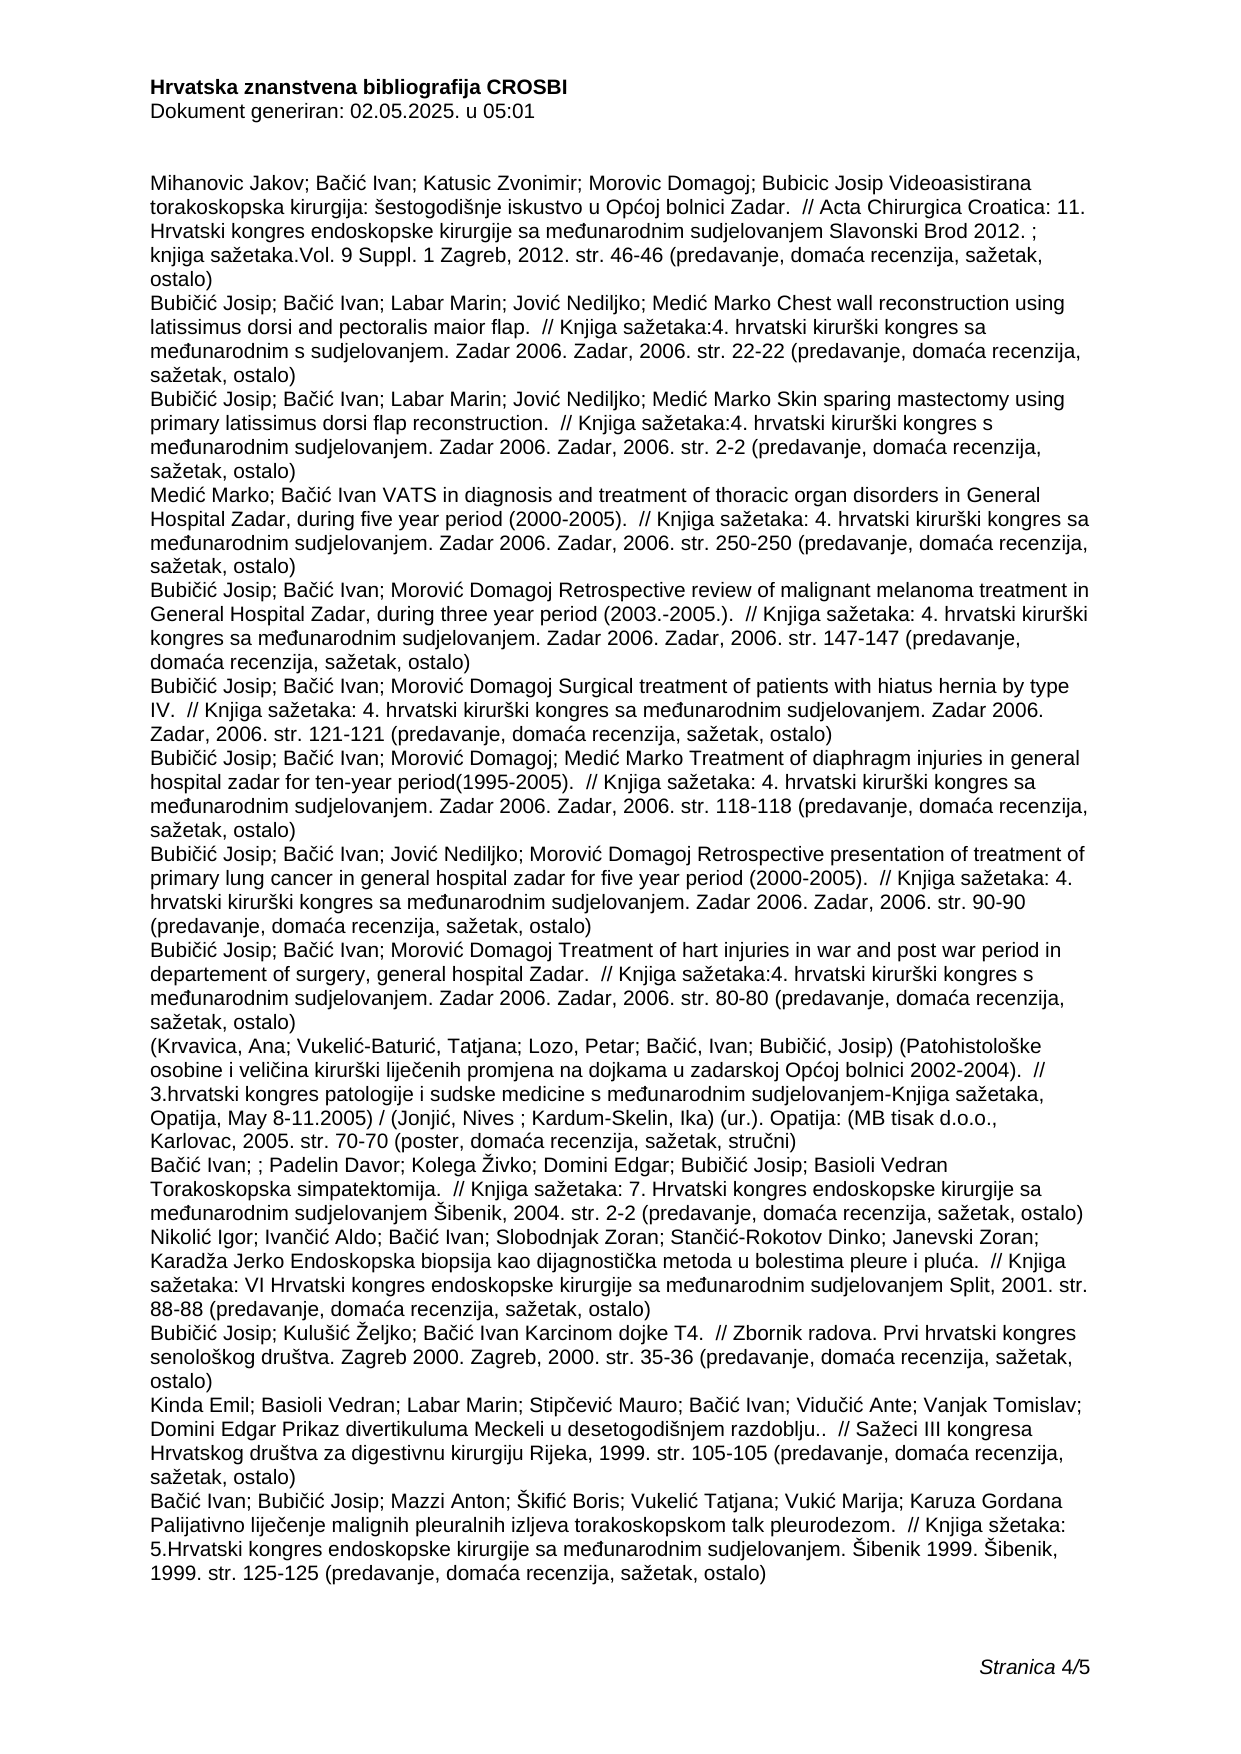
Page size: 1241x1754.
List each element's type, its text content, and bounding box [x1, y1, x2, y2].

text Bubičić Josip; Bačić Ivan; Morović Domagoj; Medić Marko [150, 746, 1090, 842]
text Bubičić Josip; Bačić Ivan; Jović Nediljko; Morović Domagoj [150, 842, 1090, 938]
text Nikolić Igor; Ivančić Aldo; Bačić Ivan; Slobodnjak Zoran; Stančić-Rokotov Dinko; Janevski Zoran; Karadža Jerko [150, 1225, 1090, 1321]
text Bačić Ivan; ; Padelin Davor; Kolega Živko; Domini Edgar; Bubičić Josip; Basioli Vedran [150, 1153, 1090, 1225]
text Bubičić Josip; Bačić Ivan; Labar Marin; Jović Nediljko; Medić Marko [150, 291, 1090, 387]
text Medić Marko; Bačić Ivan [150, 482, 1090, 578]
text Bačić Ivan; Bubičić Josip; Mazzi Anton; Škifić Boris; Vukelić Tatjana; Vukić Marija; Karuza Gordana [150, 1489, 1090, 1584]
text Kinda Emil; Basioli Vedran; Labar Marin; Stipčević Mauro; Bačić Ivan; Vidučić Ante; Vanjak Tomislav; Domini Edgar [150, 1393, 1090, 1489]
text Bubičić Josip; Bačić Ivan; Labar Marin; Jović Nediljko; Medić Marko [150, 387, 1090, 482]
text Bubičić Josip; Kulušić Željko; Bačić Ivan [150, 1321, 1090, 1393]
text Bubičić Josip; Bačić Ivan; Morović Domagoj [150, 578, 1090, 674]
text Bubičić Josip; Bačić Ivan; Morović Domagoj [150, 938, 1090, 1033]
text Bubičić Josip; Bačić Ivan; Morović Domagoj [150, 674, 1090, 746]
text (Krvavica, Ana; Vukelić-Baturić, Tatjana; Lozo, Petar; Bačić, Ivan; Bubičić, Josip) [150, 1033, 1090, 1153]
text Mihanovic Jakov; Bačić Ivan; Katusic Zvonimir; Morovic Domagoj; Bubicic Josip [150, 171, 1090, 291]
